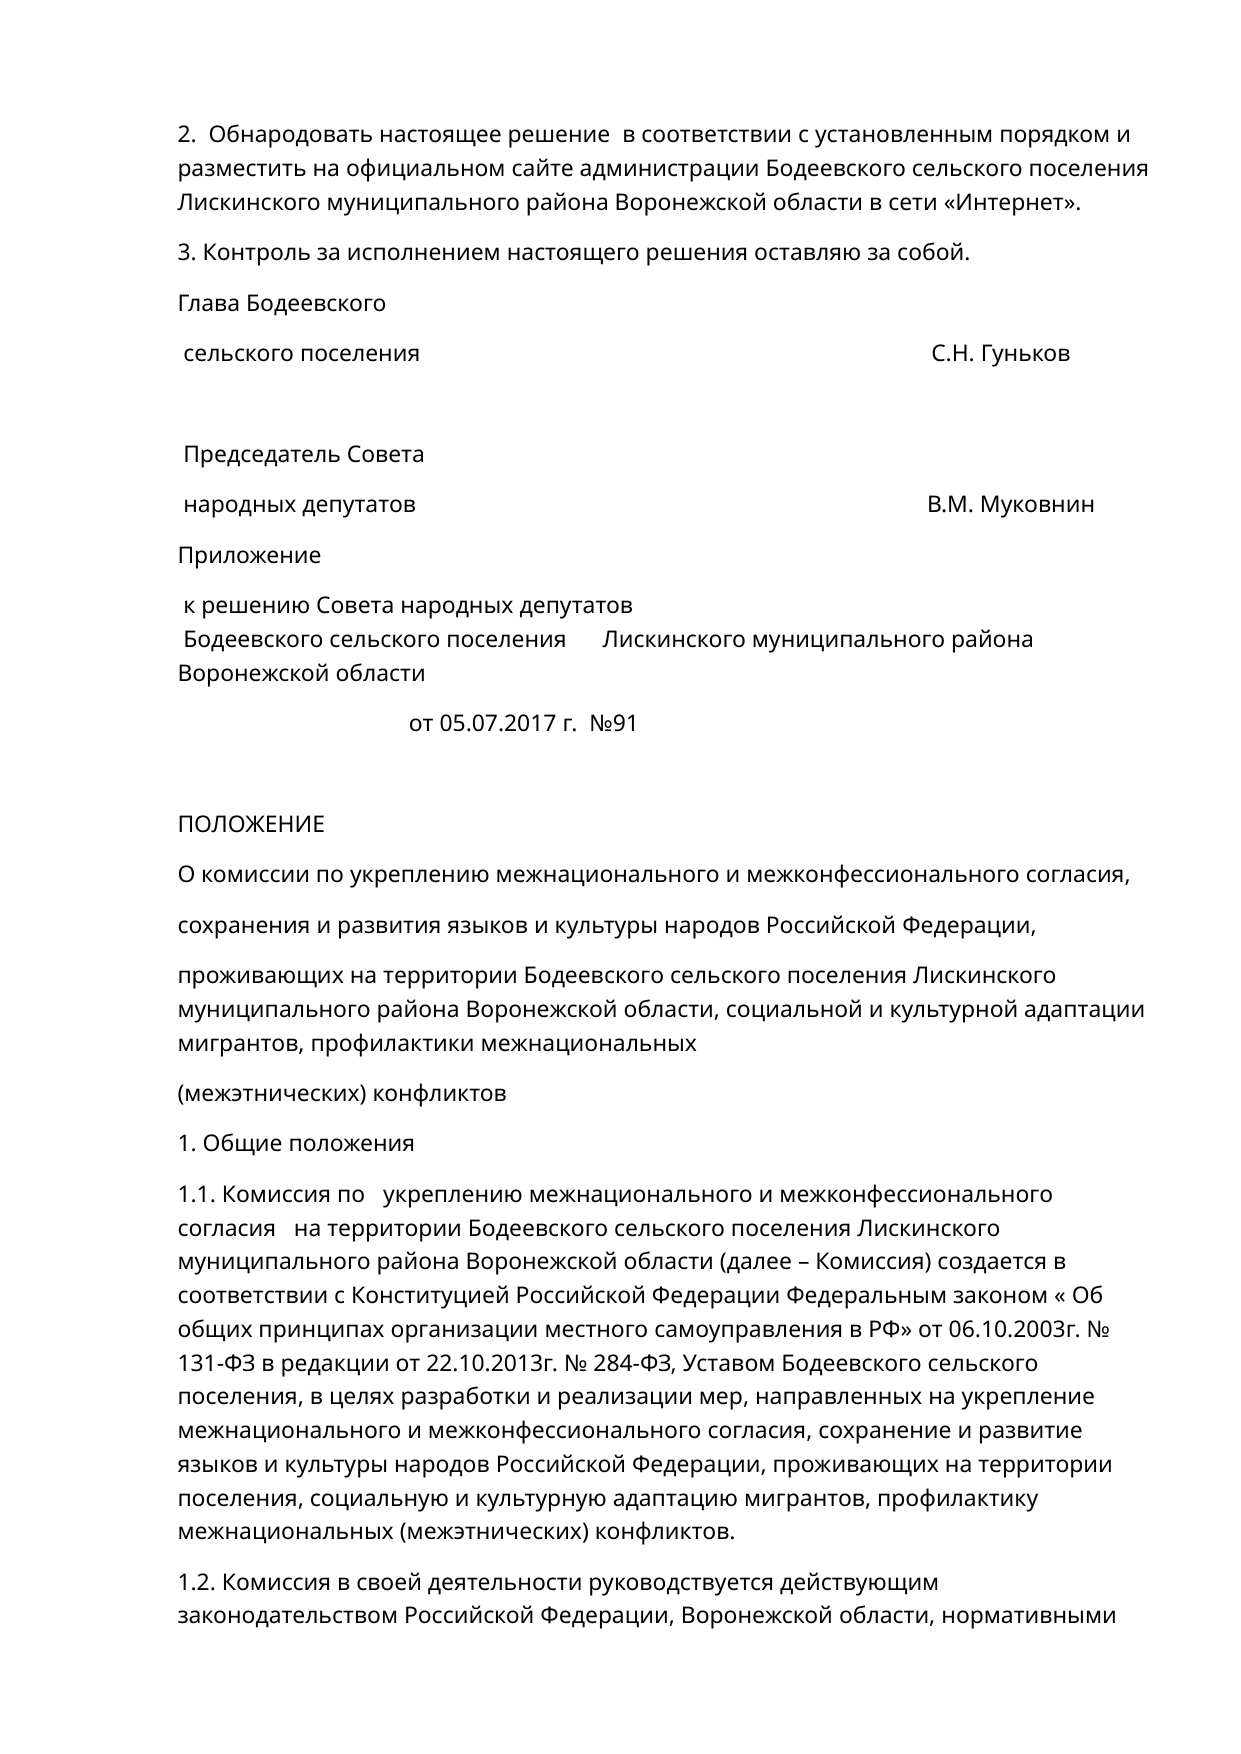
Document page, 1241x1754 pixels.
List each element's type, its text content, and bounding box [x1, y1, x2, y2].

text Приложение [177, 538, 1152, 570]
text 2. Обнародовать настоящее решение в соответствии с установленным порядком и разместить на официальном сайте администрации Бодеевского сельского поселения Лискинского муниципального района Воронежской области в сети «Интернет». [177, 118, 1152, 217]
text от 05.07.2017 г. №91 [177, 707, 1152, 738]
text к решению Совета народных депутатов Бодеевского сельского поселения Лискинского муниципального района Воронежской области [177, 589, 1152, 688]
text (межэтнических) конфликтов [177, 1077, 1152, 1108]
text 1. Общие положения [177, 1127, 1152, 1158]
text О комиссии по укреплению межнационального и межконфессионального согласия, [177, 858, 1152, 889]
text сохранения и развития языков и культуры народов Российской Федерации, [177, 908, 1152, 940]
text 3. Контроль за исполнением настоящего решения оставляю за собой. [177, 236, 1152, 267]
text 1.1. Комиссия по укреплению межнационального и межконфессионального согласия на территории Бодеевского сельского поселения Лискинского муниципального района Воронежской области (далее – Комиссия) создается в соответствии с Конституцией Российской Федерации Федеральным законом « Об общих принципах организации местного самоуправления в РФ» от 06.10.2003г. № 131-ФЗ в редакции от 22.10.2013г. № 284-ФЗ, Уставом Бодеевского сельского поселения, в целях разработки и реализации мер, направленных на укрепление межнационального и межконфессионального согласия, сохранение и развитие языков и культуры народов Российской Федерации, проживающих на территории поселения, социальную и культурную адаптацию мигрантов, профилактику межнациональных (межэтнических) конфликтов. [177, 1178, 1152, 1546]
text народных депутатов В.М. Муковнин [177, 488, 1152, 519]
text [177, 1566, 1152, 1631]
text ПОЛОЖЕНИЕ [177, 808, 1152, 839]
text сельского поселения С.Н. Гуньков [177, 337, 1152, 368]
text Глава Бодеевского [177, 286, 1152, 318]
text проживающих на территории Бодеевского сельского поселения Лискинского муниципального района Воронежской области, социальной и культурной адаптации мигрантов, профилактики межнациональных [177, 959, 1152, 1058]
text Председатель Совета [177, 438, 1152, 469]
